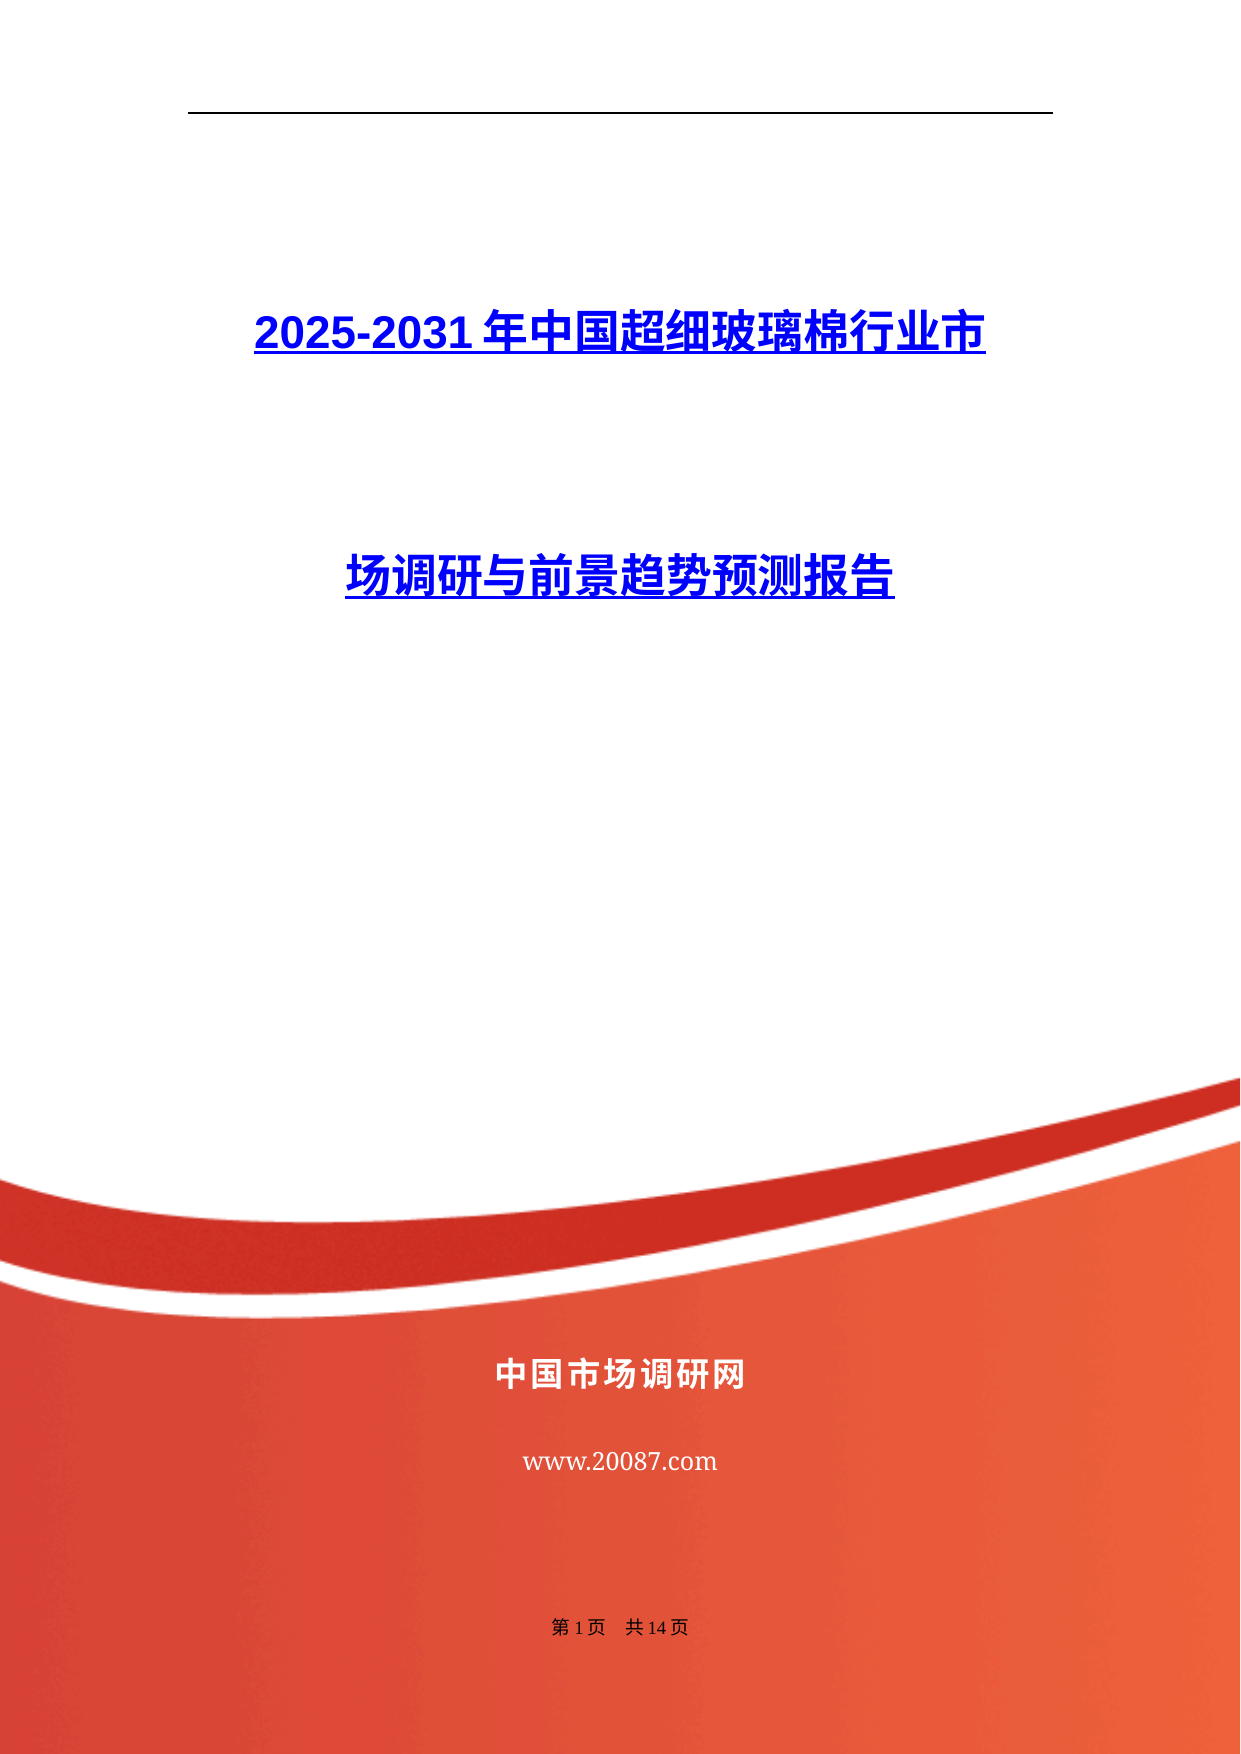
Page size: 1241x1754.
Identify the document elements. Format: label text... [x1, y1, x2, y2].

text www.20087.com [187, 1428, 1053, 1493]
subtitle 中国市场调研网 [187, 1339, 1053, 1404]
table_header 2025-2031年中国超细玻璃棉行业市场调研与前景趋势预测报告 [188, 207, 1053, 773]
picture [0, 1006, 1241, 1754]
